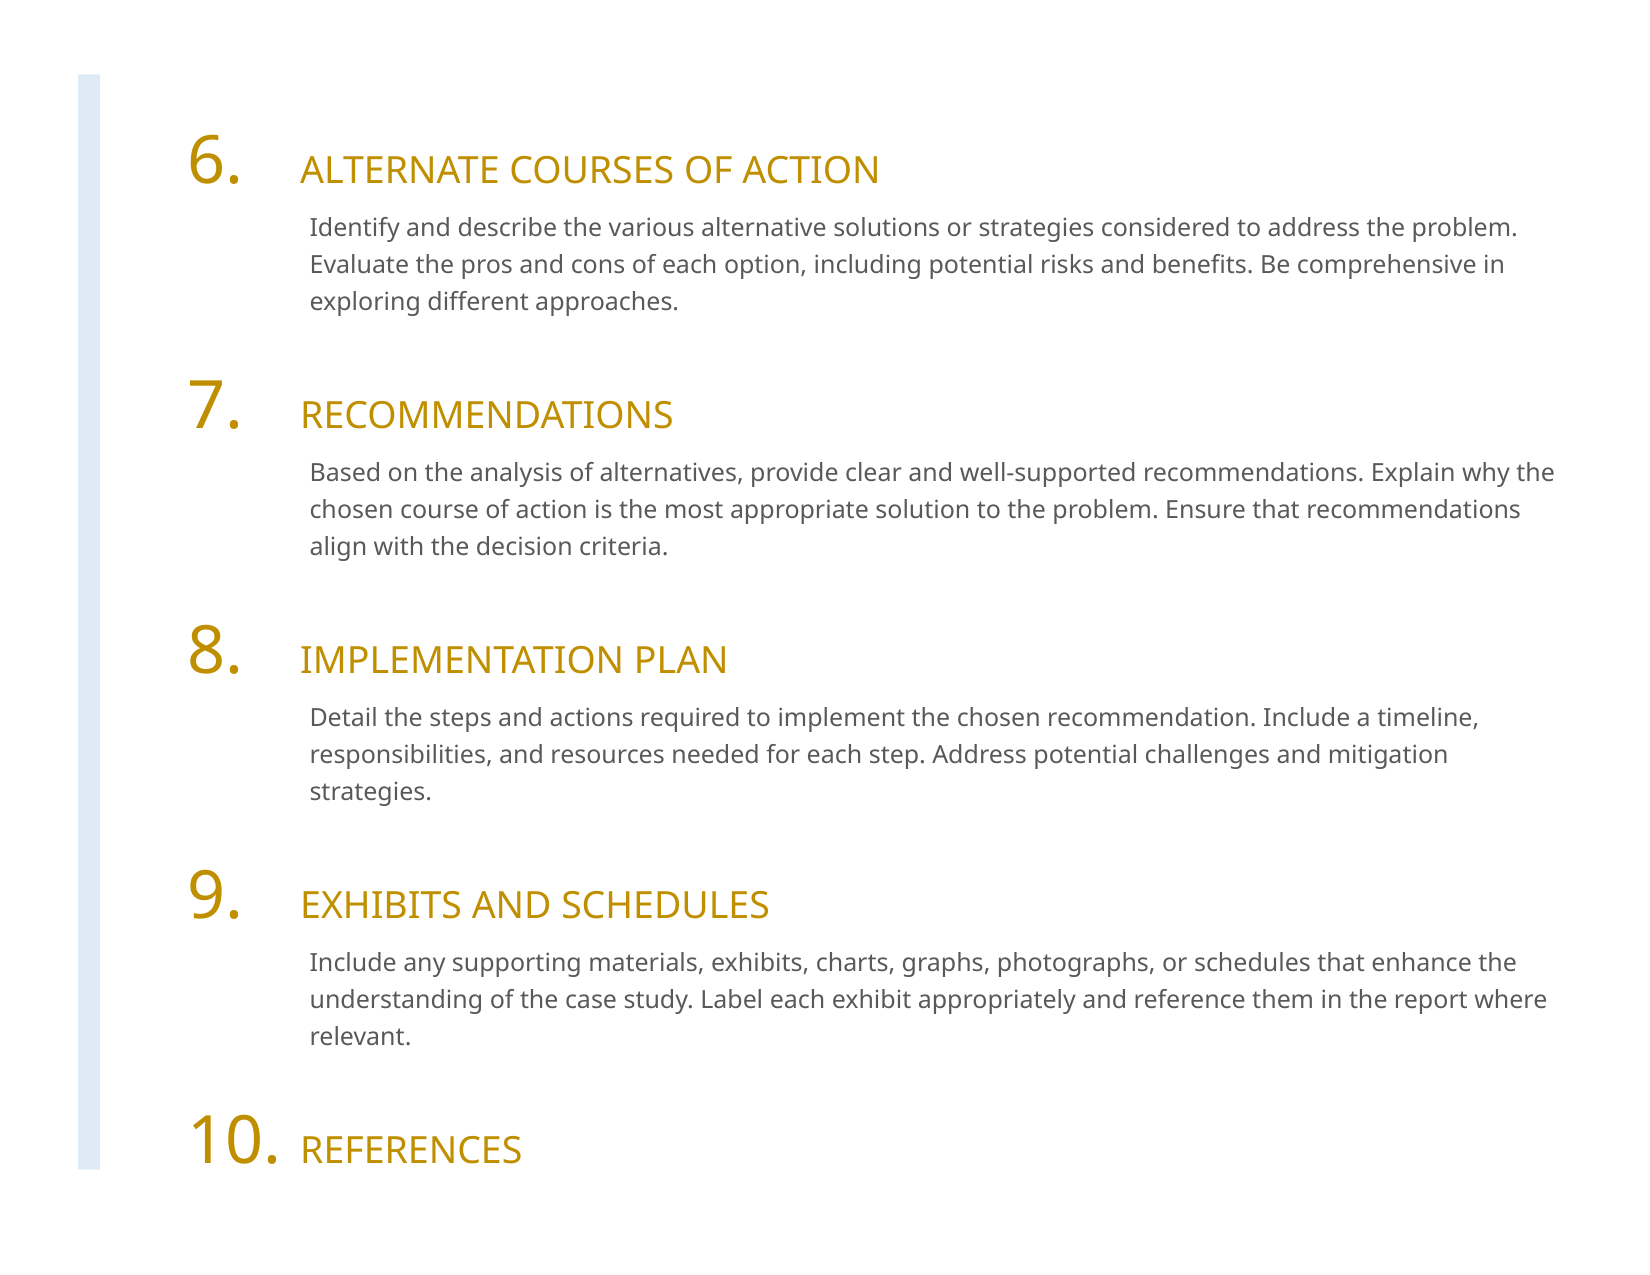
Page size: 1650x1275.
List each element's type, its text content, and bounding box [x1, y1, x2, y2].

list ALTERNATE COURSES OF ACTION [187, 112, 1575, 203]
list EXHIBITS AND SCHEDULES [187, 847, 1575, 938]
list IMPLEMENTATION PLAN [187, 602, 1575, 693]
list Detail the steps and actions required to implement the chosen recommendation. Include a timeline, responsibilities, and resources needed for each step. Address potential challenges and mitigation strategies. [309, 700, 1575, 808]
list REFERENCES [187, 1092, 1575, 1183]
list Based on the analysis of alternatives, provide clear and well-supported recommendations. Explain why the chosen course of action is the most appropriate solution to the problem. Ensure that recommendations align with the decision criteria. [309, 455, 1575, 562]
list RECOMMENDATIONS [187, 357, 1575, 448]
list Identify and describe the various alternative solutions or strategies considered to address the problem. Evaluate the pros and cons of each option, including potential risks and benefits. Be comprehensive in exploring different approaches. [309, 210, 1575, 317]
list Include any supporting materials, exhibits, charts, graphs, photographs, or schedules that enhance the understanding of the case study. Label each exhibit appropriately and reference them in the report where relevant. [309, 945, 1575, 1053]
